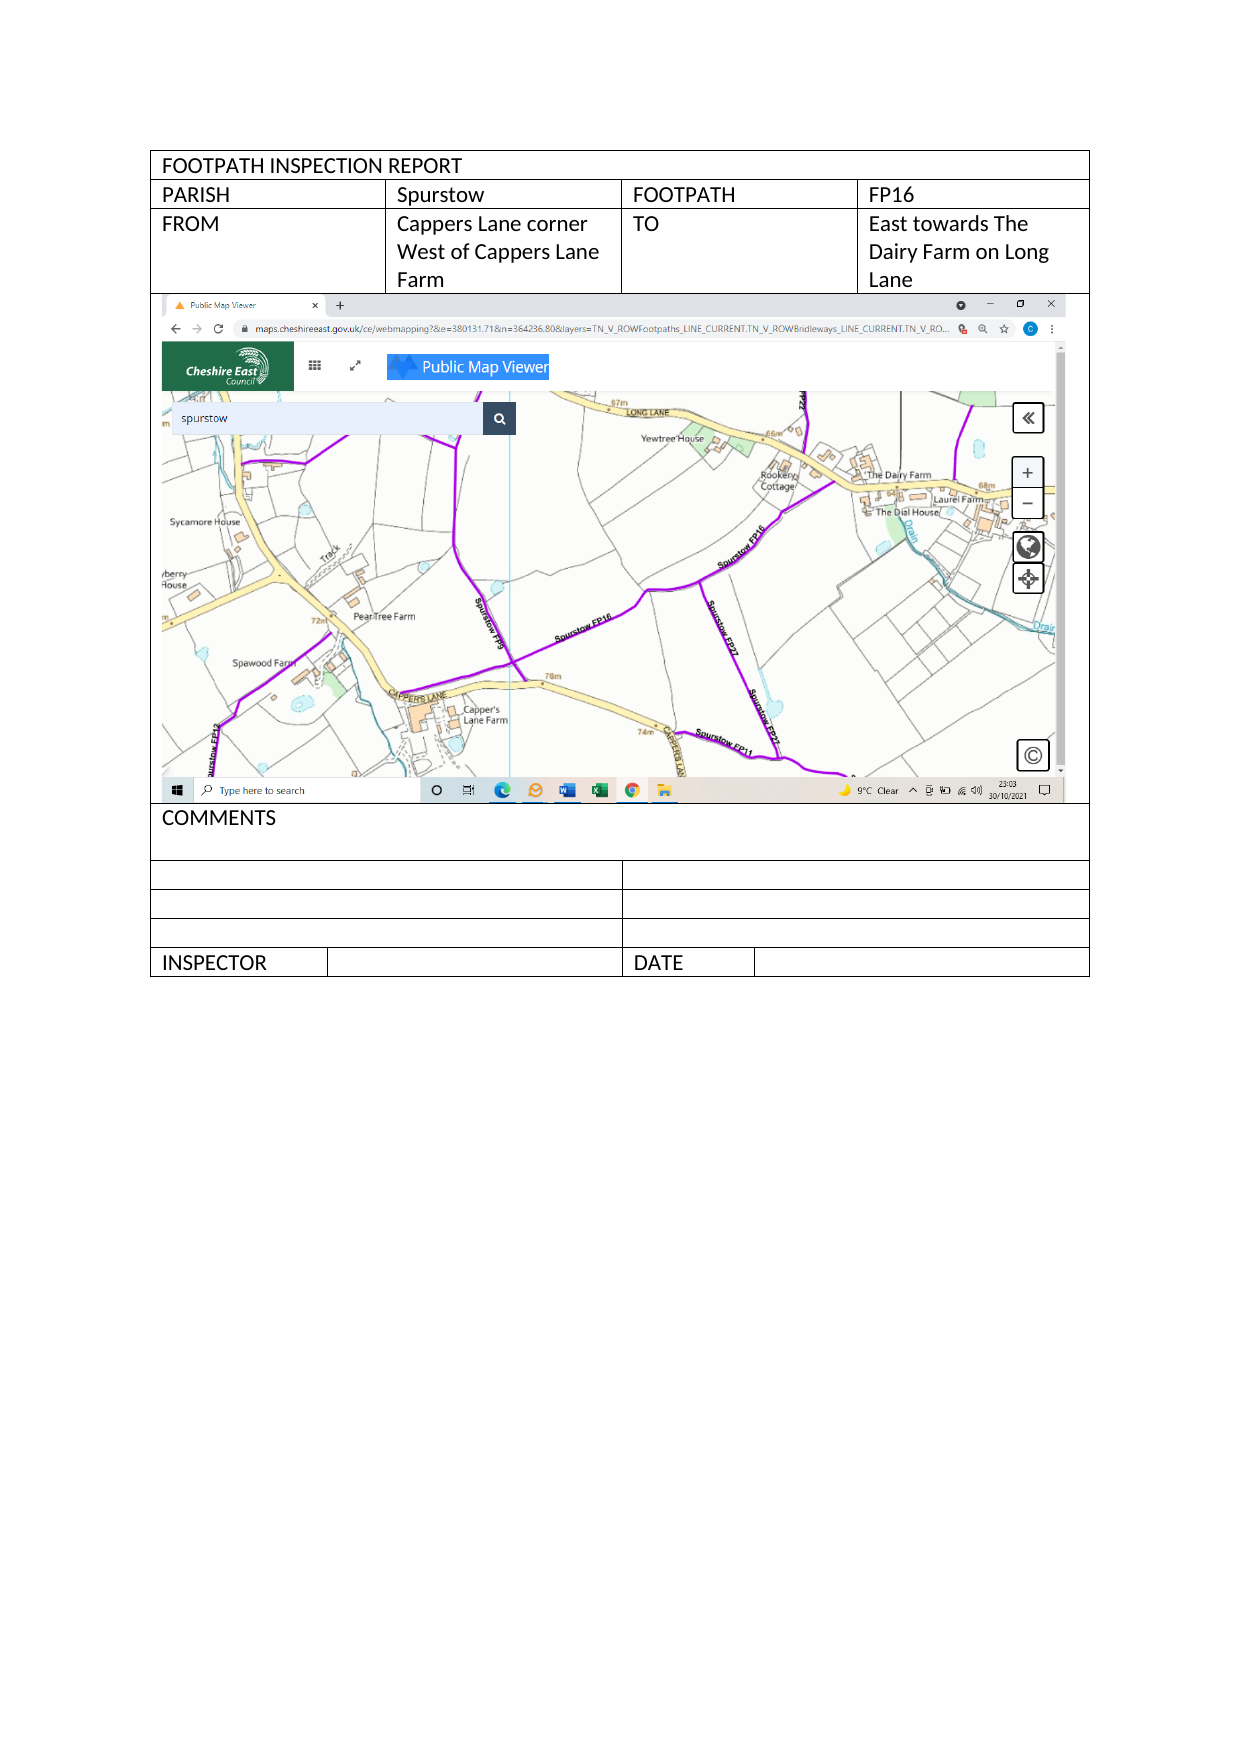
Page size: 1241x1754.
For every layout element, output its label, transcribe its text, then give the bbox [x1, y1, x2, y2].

table_cell [755, 948, 1089, 976]
table_cell FROM [151, 209, 385, 293]
table_cell [623, 890, 1089, 918]
table_cell [151, 890, 622, 918]
table_cell [151, 861, 622, 889]
picture [161, 294, 1066, 803]
table_cell INSPECTOR [151, 948, 327, 976]
table_cell Cappers Lane corner West of Cappers Lane Farm [386, 209, 621, 293]
table_cell East towards The Dairy Farm on Long Lane [858, 209, 1089, 293]
table_header FOOTPATH INSPECTION REPORT [151, 151, 1089, 179]
table_cell Spurstow [386, 180, 621, 208]
table_cell FOOTPATH [622, 180, 857, 208]
table_cell [151, 919, 622, 947]
table_cell DATE [623, 948, 754, 976]
table_cell TO [622, 209, 857, 293]
table_cell [623, 861, 1089, 889]
table_cell [151, 294, 161, 802]
table_cell [623, 919, 1089, 947]
table_cell [1066, 294, 1089, 802]
table_cell FP16 [858, 180, 1089, 208]
table_cell [328, 948, 622, 976]
table_cell PARISH [151, 180, 385, 208]
table_cell COMMENTS [151, 804, 1089, 859]
